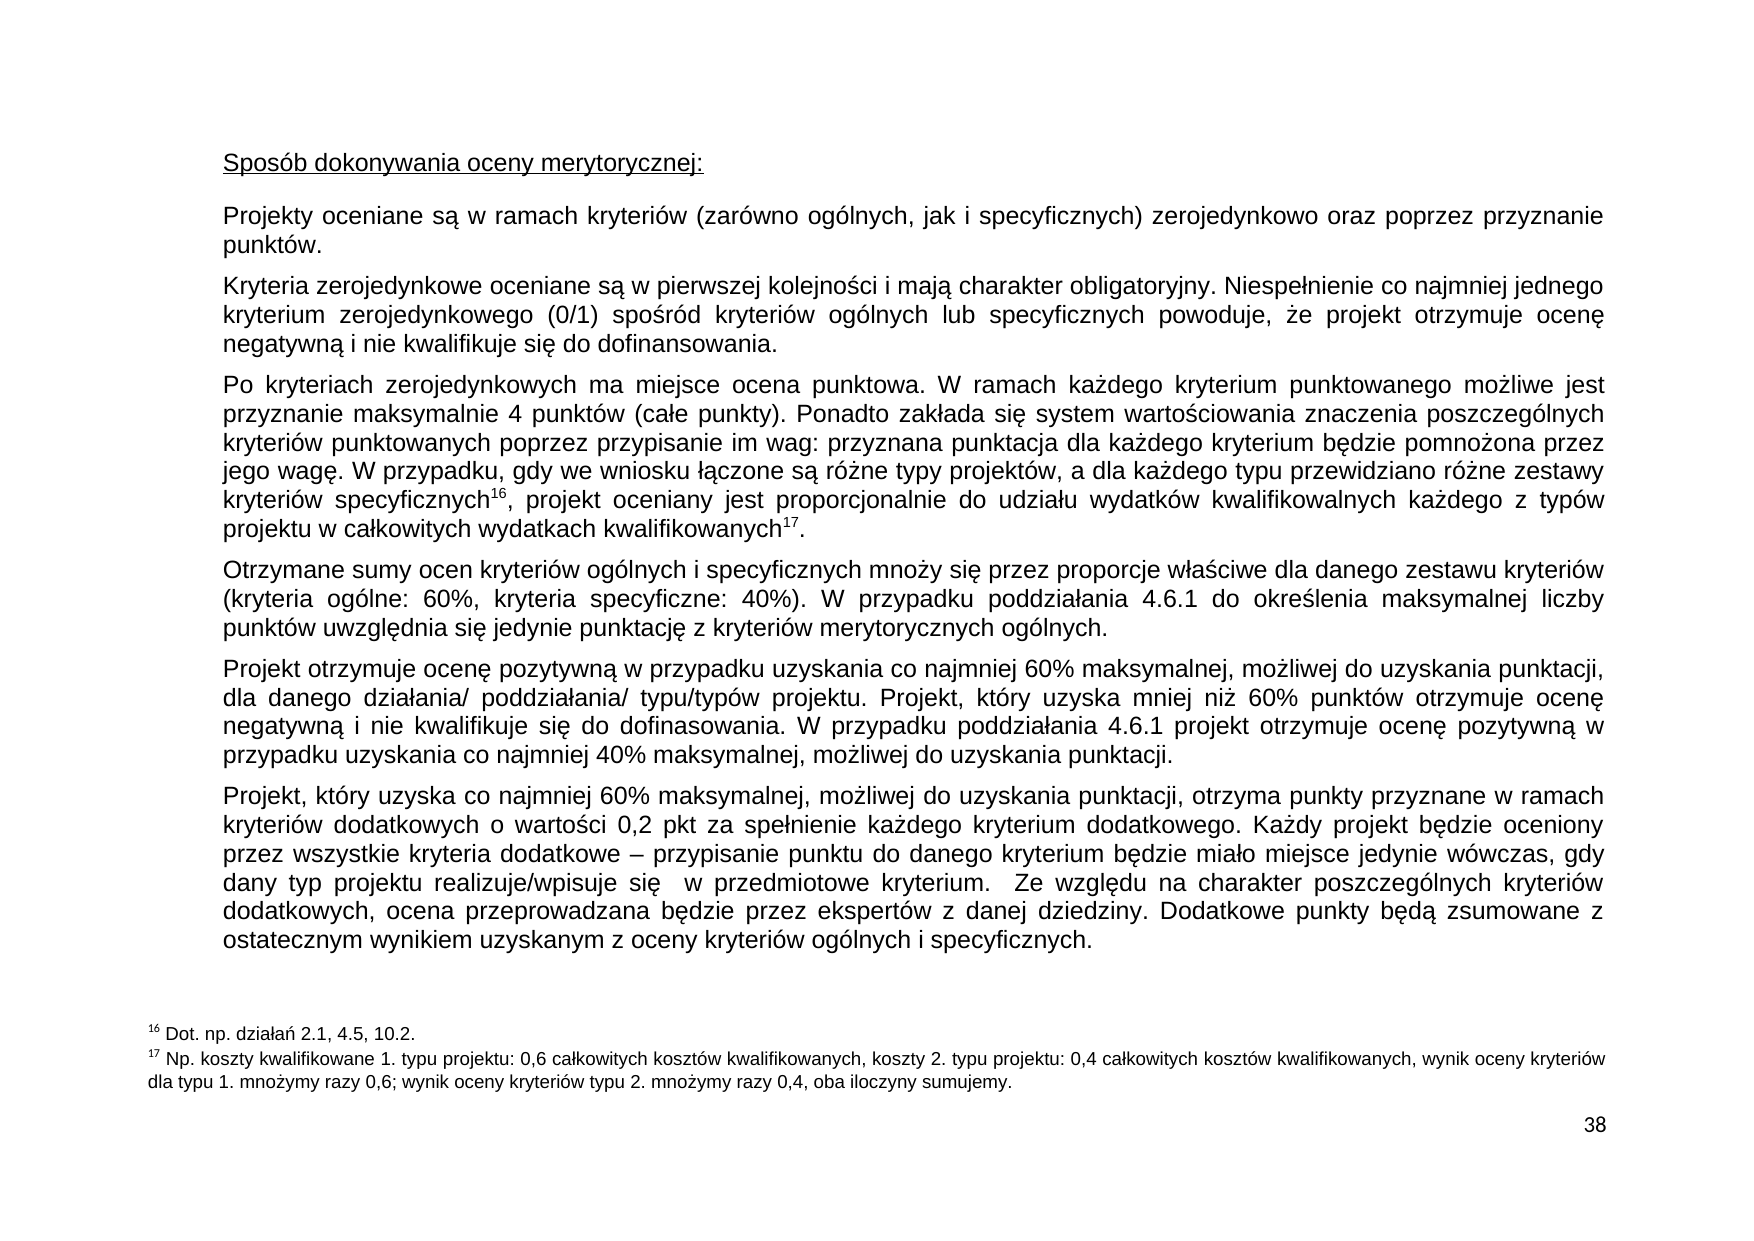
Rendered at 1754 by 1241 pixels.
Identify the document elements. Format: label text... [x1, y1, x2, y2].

text Po kryteriach zerojedynkowych ma miejsce ocena punktowa. W ramach każdego kryterium punktowanego możliwe jest przyznanie maksymalnie 4 punktów (całe punkty). Ponadto zakłada się system wartościowania znaczenia poszczególnych kryteriów punktowanych poprzez przypisanie im wag: przyznana punktacja dla każdego kryterium będzie pomnożona przez jego wagę. W przypadku, gdy we wniosku łączone są różne typy projektów, a dla każdego typu przewidziano różne zestawy kryteriów specyficznych, projekt oceniany jest proporcjonalnie do udziału wydatków kwalifikowalnych każdego z typów projektu w całkowitych wydatkach kwalifikowanych. [223, 370, 1606, 543]
text Projekt otrzymuje ocenę pozytywną w przypadku uzyskania co najmniej 60% maksymalnej, możliwej do uzyskania punktacji, dla danego działania/ poddziałania/ typu/typów projektu. Projekt, który uzyska mniej niż 60% punktów otrzymuje ocenę negatywną i nie kwalifikuje się do dofinasowania. W przypadku poddziałania 4.6.1 projekt otrzymuje ocenę pozytywną w przypadku uzyskania co najmniej 40% maksymalnej, możliwej do uzyskania punktacji. [223, 654, 1606, 769]
text Sposób dokonywania oceny merytorycznej: [223, 148, 1606, 176]
text Projekt, który uzyska co najmniej 60% maksymalnej, możliwej do uzyskania punktacji, otrzyma punkty przyznane w ramach kryteriów dodatkowych o wartości 0,2 pkt za spełnienie każdego kryterium dodatkowego. Każdy projekt będzie oceniony przez wszystkie kryteria dodatkowe – przypisanie punktu do danego kryterium będzie miało miejsce jedynie wówczas, gdy dany typ projektu realizuje/wpisuje się w przedmiotowe kryterium. Ze względu na charakter poszczególnych kryteriów dodatkowych, ocena przeprowadzana będzie przez ekspertów z danej dziedziny. Dodatkowe punkty będą zsumowane z ostatecznym wynikiem uzyskanym z oceny kryteriów ogólnych i specyficznych. [223, 781, 1606, 954]
text Kryteria zerojedynkowe oceniane są w pierwszej kolejności i mają charakter obligatoryjny. Niespełnienie co najmniej jednego kryterium zerojedynkowego (0/1) spośród kryteriów ogólnych lub specyficznych powoduje, że projekt otrzymuje ocenę negatywną i nie kwalifikuje się do dofinansowania. [223, 271, 1606, 358]
text Projekty oceniane są w ramach kryteriów (zarówno ogólnych, jak i specyficznych) zerojedynkowo oraz poprzez przyznanie punktów. [223, 201, 1606, 259]
text Otrzymane sumy ocen kryteriów ogólnych i specyficznych mnoży się przez proporcje właściwe dla danego zestawu kryteriów (kryteria ogólne: 60%, kryteria specyficzne: 40%). W przypadku poddziałania 4.6.1 do określenia maksymalnej liczby punktów uwzględnia się jedynie punktację z kryteriów merytorycznych ogólnych. [223, 555, 1606, 641]
